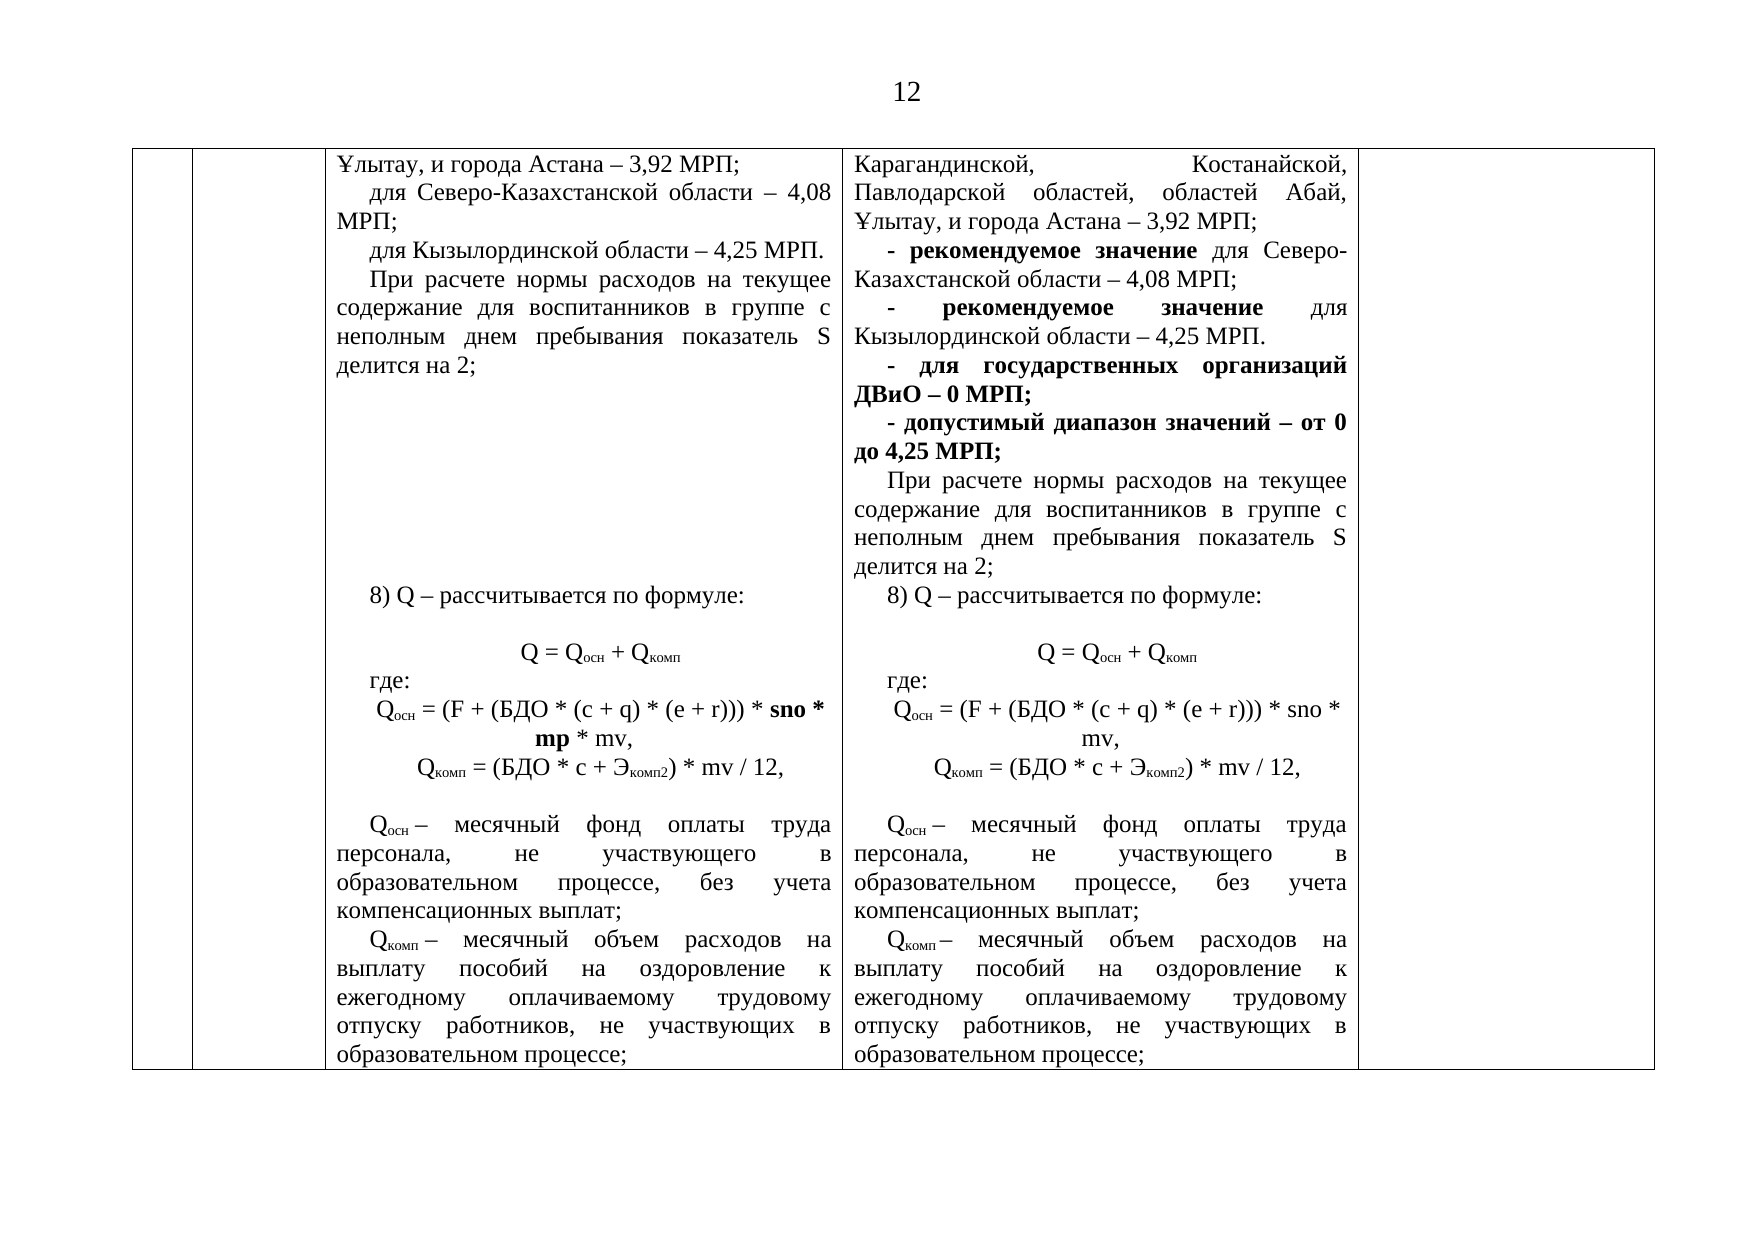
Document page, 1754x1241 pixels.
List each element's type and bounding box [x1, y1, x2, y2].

table_cell [326, 149, 842, 1069]
table_cell [193, 149, 325, 1069]
table_cell [1359, 149, 1654, 1069]
table_cell [133, 149, 192, 1069]
table_cell [843, 149, 1358, 1069]
